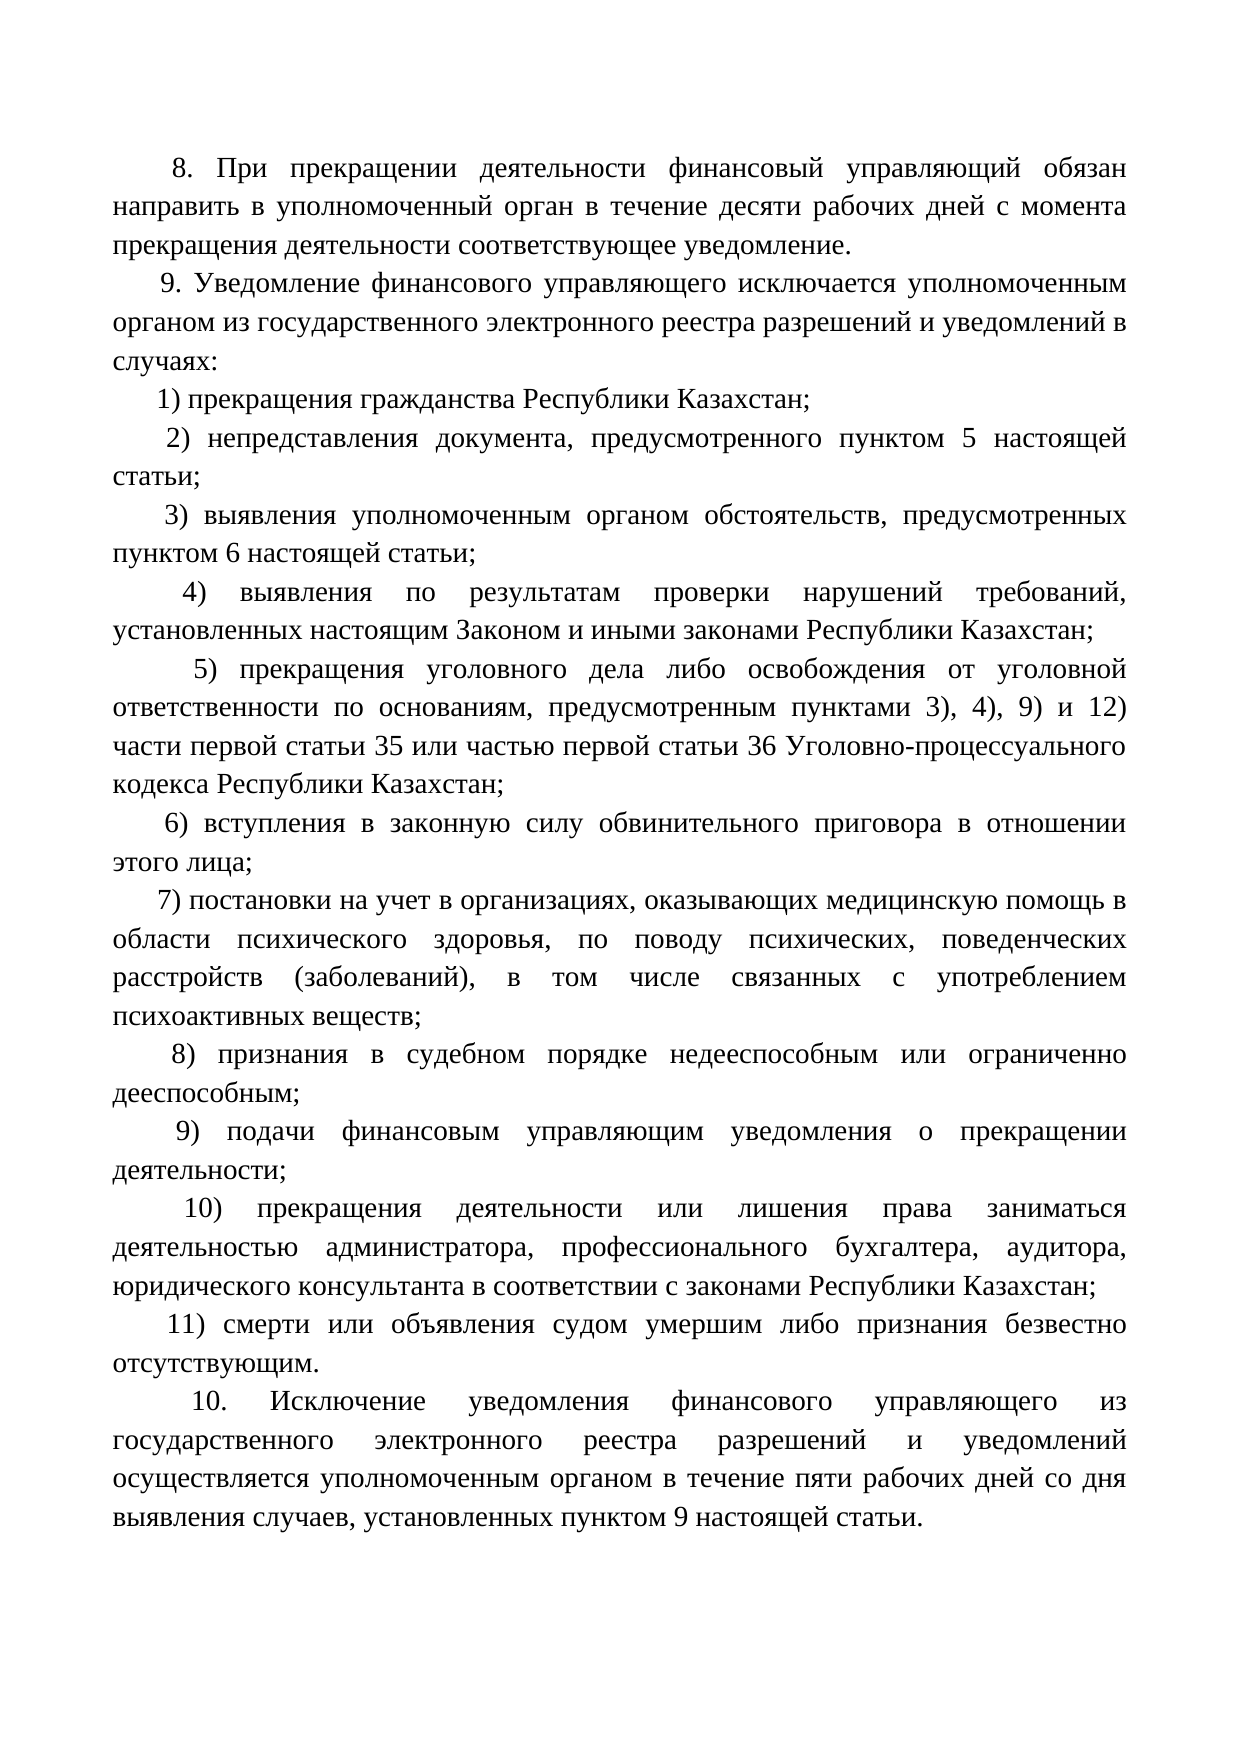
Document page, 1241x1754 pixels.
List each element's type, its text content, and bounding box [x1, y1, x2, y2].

text 2) непредставления документа, предусмотренного пунктом 5 настоящей статьи; [112, 420, 1128, 492]
text 6) вступления в законную силу обвинительного приговора в отношении этого лица; [112, 805, 1128, 877]
text 8. При прекращении деятельности финансовый управляющий обязан направить в уполномоченный орган в течение десяти рабочих дней с момента прекращения деятельности соответствующее уведомление. [112, 150, 1128, 261]
text 5) прекращения уголовного дела либо освобождения от уголовной ответственности по основаниям, предусмотренным пунктами 3), 4), 9) и 12) части первой статьи 35 или частью первой статьи 36 Уголовно-процессуального кодекса Республики Казахстан; [112, 651, 1128, 800]
text 3) выявления уполномоченным органом обстоятельств, предусмотренных пунктом 6 настоящей статьи; [112, 497, 1128, 569]
text 8) признания в судебном порядке недееспособным или ограниченно дееспособным; [112, 1036, 1128, 1108]
text 11) смерти или объявления судом умершим либо признания безвестно отсутствующим. [112, 1306, 1128, 1378]
text 7) постановки на учет в организациях, оказывающих медицинскую помощь в области психического здоровья, по поводу психических, поведенческих расстройств (заболеваний), в том числе связанных с употреблением психоактивных веществ; [112, 882, 1128, 1031]
text 9. Уведомление финансового управляющего исключается уполномоченным органом из государственного электронного реестра разрешений и уведомлений в случаях: [112, 266, 1128, 376]
text 1) прекращения гражданства Республики Казахстан; [112, 381, 1128, 415]
text 9) подачи финансовым управляющим уведомления о прекращении деятельности; [112, 1113, 1128, 1186]
text 10) прекращения деятельности или лишения права заниматься деятельностью администратора, профессионального бухгалтера, аудитора, юридического консультанта в соответствии с законами Республики Казахстан; [112, 1191, 1128, 1301]
text 4) выявления по результатам проверки нарушений требований, установленных настоящим Законом и иными законами Республики Казахстан; [112, 574, 1128, 646]
